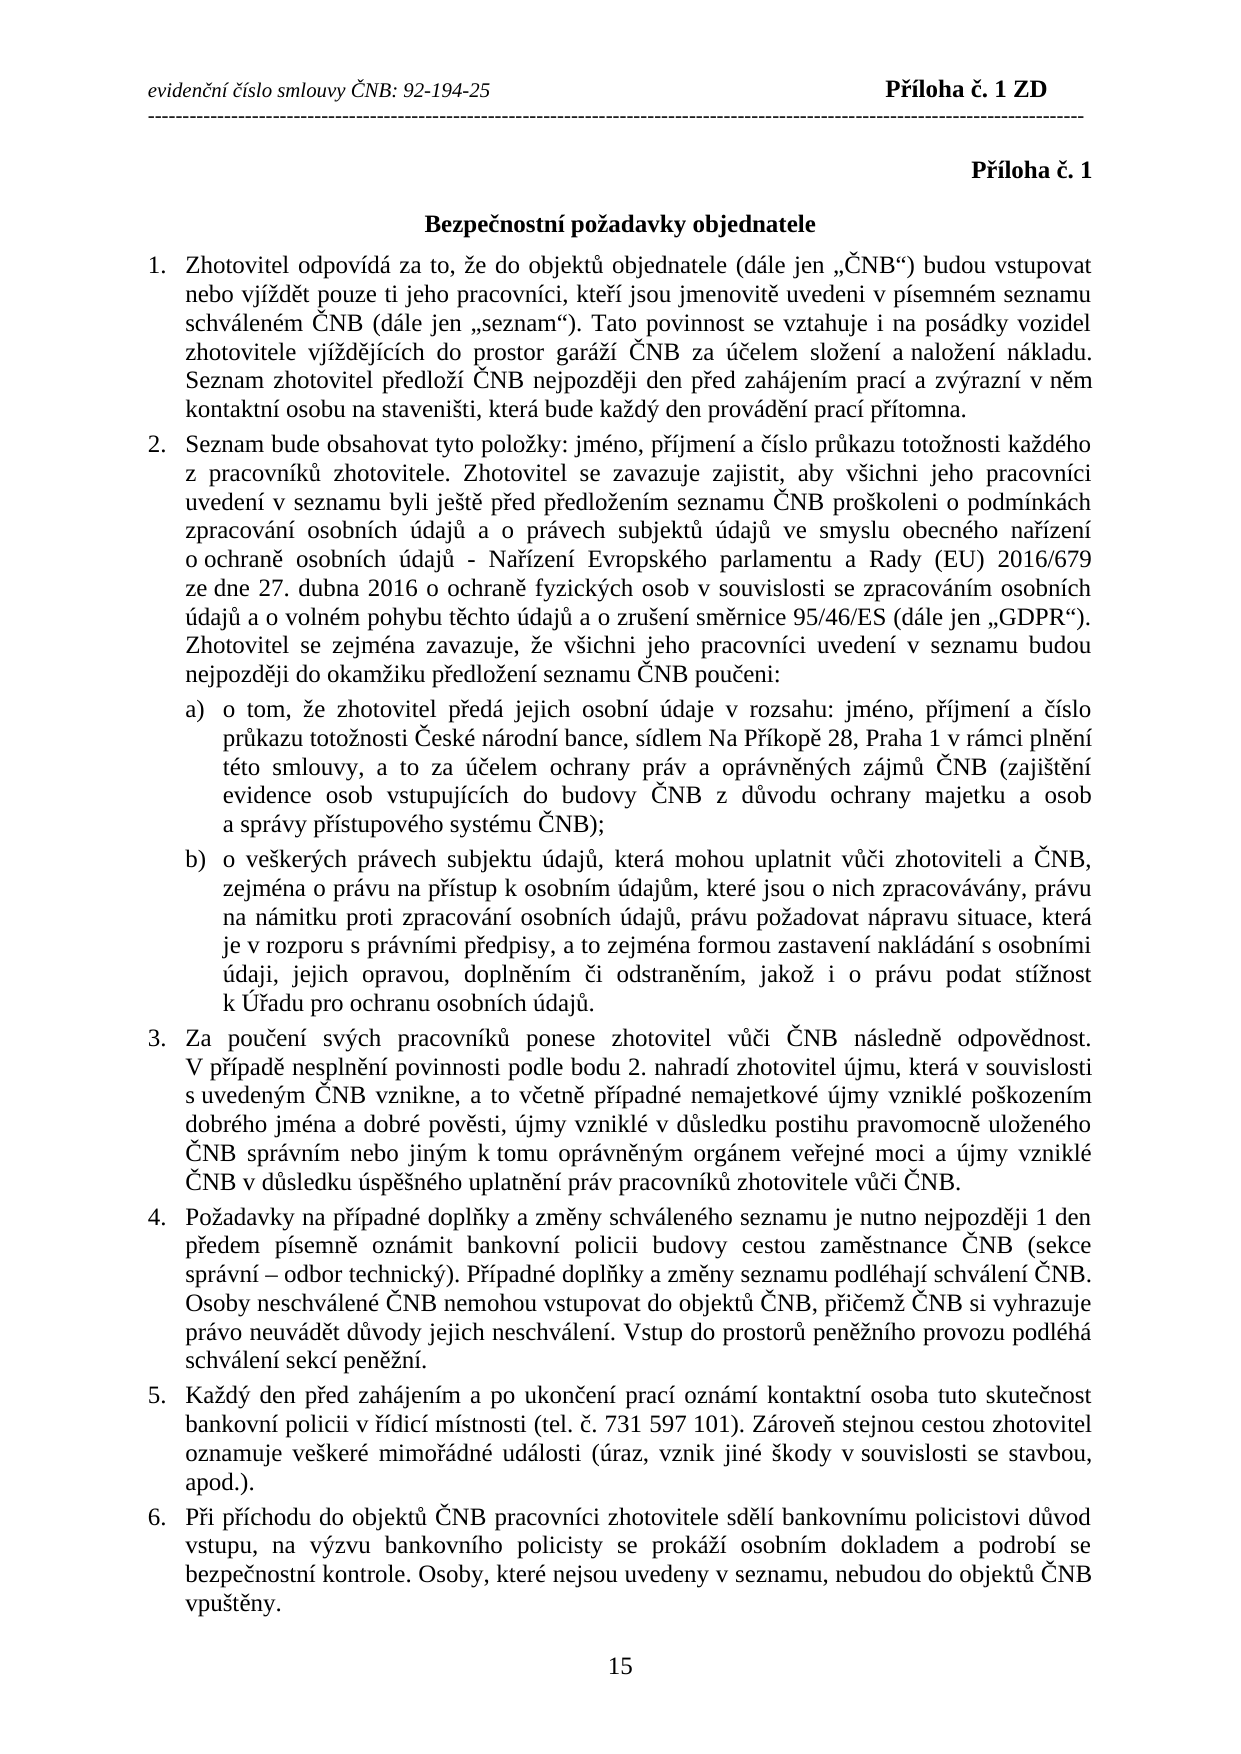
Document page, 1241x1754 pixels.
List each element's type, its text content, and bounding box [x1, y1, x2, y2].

list Za poučení svých pracovníků ponese zhotovitel vůči ČNB následně odpovědnost. V případě nesplnění povinnosti podle bodu 2. nahradí zhotovitel újmu, která v souvislosti s uvedeným ČNB vznikne, a to včetně případné nemajetkové újmy vzniklé poškozením dobrého jména a dobré pověsti, újmy vzniklé v důsledku postihu pravomocně uloženého ČNB správním nebo jiným k tomu oprávněným orgánem veřejné moci a újmy vzniklé ČNB v důsledku úspěšného uplatnění práv pracovníků zhotovitele vůči ČNB. [148, 1023, 1092, 1195]
list Zhotovitel odpovídá za to, že do objektů objednatele (dále jen „ČNB“) budou vstupovat nebo vjíždět pouze ti jeho pracovníci, kteří jsou jmenovitě uvedeni v písemném seznamu schváleném ČNB (dále jen „seznam“). Tato povinnost se vztahuje i na posádky vozidel zhotovitele vjíždějících do prostor garáží ČNB za účelem složení a naložení nákladu. Seznam zhotovitel předloží ČNB nejpozději den před zahájením prací a zvýrazní v něm kontaktní osobu na staveništi, která bude každý den provádění prací přítomna. [148, 250, 1092, 423]
list o tom, že zhotovitel předá jejich osobní údaje v rozsahu: jméno, příjmení a číslo průkazu totožnosti České národní bance, sídlem Na Příkopě 28, Praha 1 v rámci plnění této smlouvy, a to za účelem ochrany práv a oprávněných zájmů ČNB (zajištění evidence osob vstupujících do budovy ČNB z důvodu ochrany majetku a osob a správy přístupového systému ČNB); [185, 694, 1092, 838]
text Bezpečnostní požadavky objednatele [148, 209, 1092, 238]
list o veškerých právech subjektu údajů, která mohou uplatnit vůči zhotoviteli a ČNB, zejména o právu na přístup k osobním údajům, které jsou o nich zpracovávány, právu na námitku proti zpracování osobních údajů, právu požadovat nápravu situace, která je v rozporu s právními předpisy, a to zejména formou zastavení nakládání s osobními údaji, jejich opravou, doplněním či odstraněním, jakož i o právu podat stížnost k Úřadu pro ochranu osobních údajů. [185, 844, 1092, 1017]
list Seznam bude obsahovat tyto položky: jméno, příjmení a číslo průkazu totožnosti každého z pracovníků zhotovitele. Zhotovitel se zavazuje zajistit, aby všichni jeho pracovníci uvedení v seznamu byli ještě před předložením seznamu ČNB proškoleni o podmínkách zpracování osobních údajů a o právech subjektů údajů ve smyslu obecného nařízení o ochraně osobních údajů - Nařízení Evropského parlamentu a Rady (EU) 2016/679 ze dne 27. dubna 2016 o ochraně fyzických osob v souvislosti se zpracováním osobních údajů a o volném pohybu těchto údajů a o zrušení směrnice 95/46/ES (dále jen „GDPR“). Zhotovitel se zejména zavazuje, že všichni jeho pracovníci uvedení v seznamu budou nejpozději do okamžiku předložení seznamu ČNB poučeni: [148, 429, 1092, 688]
text Příloha č. 1 [811, 155, 1092, 184]
list Každý den před zahájením a po ukončení prací oznámí kontaktní osoba tuto skutečnost bankovní policii v řídicí místnosti (tel. č. 731 597 101). Zároveň stejnou cestou zhotovitel oznamuje veškeré mimořádné události (úraz, vznik jiné škody v souvislosti se stavbou, apod.). [148, 1380, 1092, 1495]
list Při příchodu do objektů ČNB pracovníci zhotovitele sdělí bankovnímu policistovi důvod vstupu, na výzvu bankovního policisty se prokáží osobním dokladem a podrobí se bezpečnostní kontrole. Osoby, které nejsou uvedeny v seznamu, nebudou do objektů ČNB vpuštěny. [148, 1502, 1092, 1617]
list Požadavky na případné doplňky a změny schváleného seznamu je nutno nejpozději 1 den předem písemně oznámit bankovní policii budovy cestou zaměstnance ČNB (sekce správní – odbor technický). Případné doplňky a změny seznamu podléhají schválení ČNB. Osoby neschválené ČNB nemohou vstupovat do objektů ČNB, přičemž ČNB si vyhrazuje právo neuvádět důvody jejich neschválení. Vstup do prostorů peněžního provozu podléhá schválení sekcí peněžní. [148, 1202, 1092, 1374]
